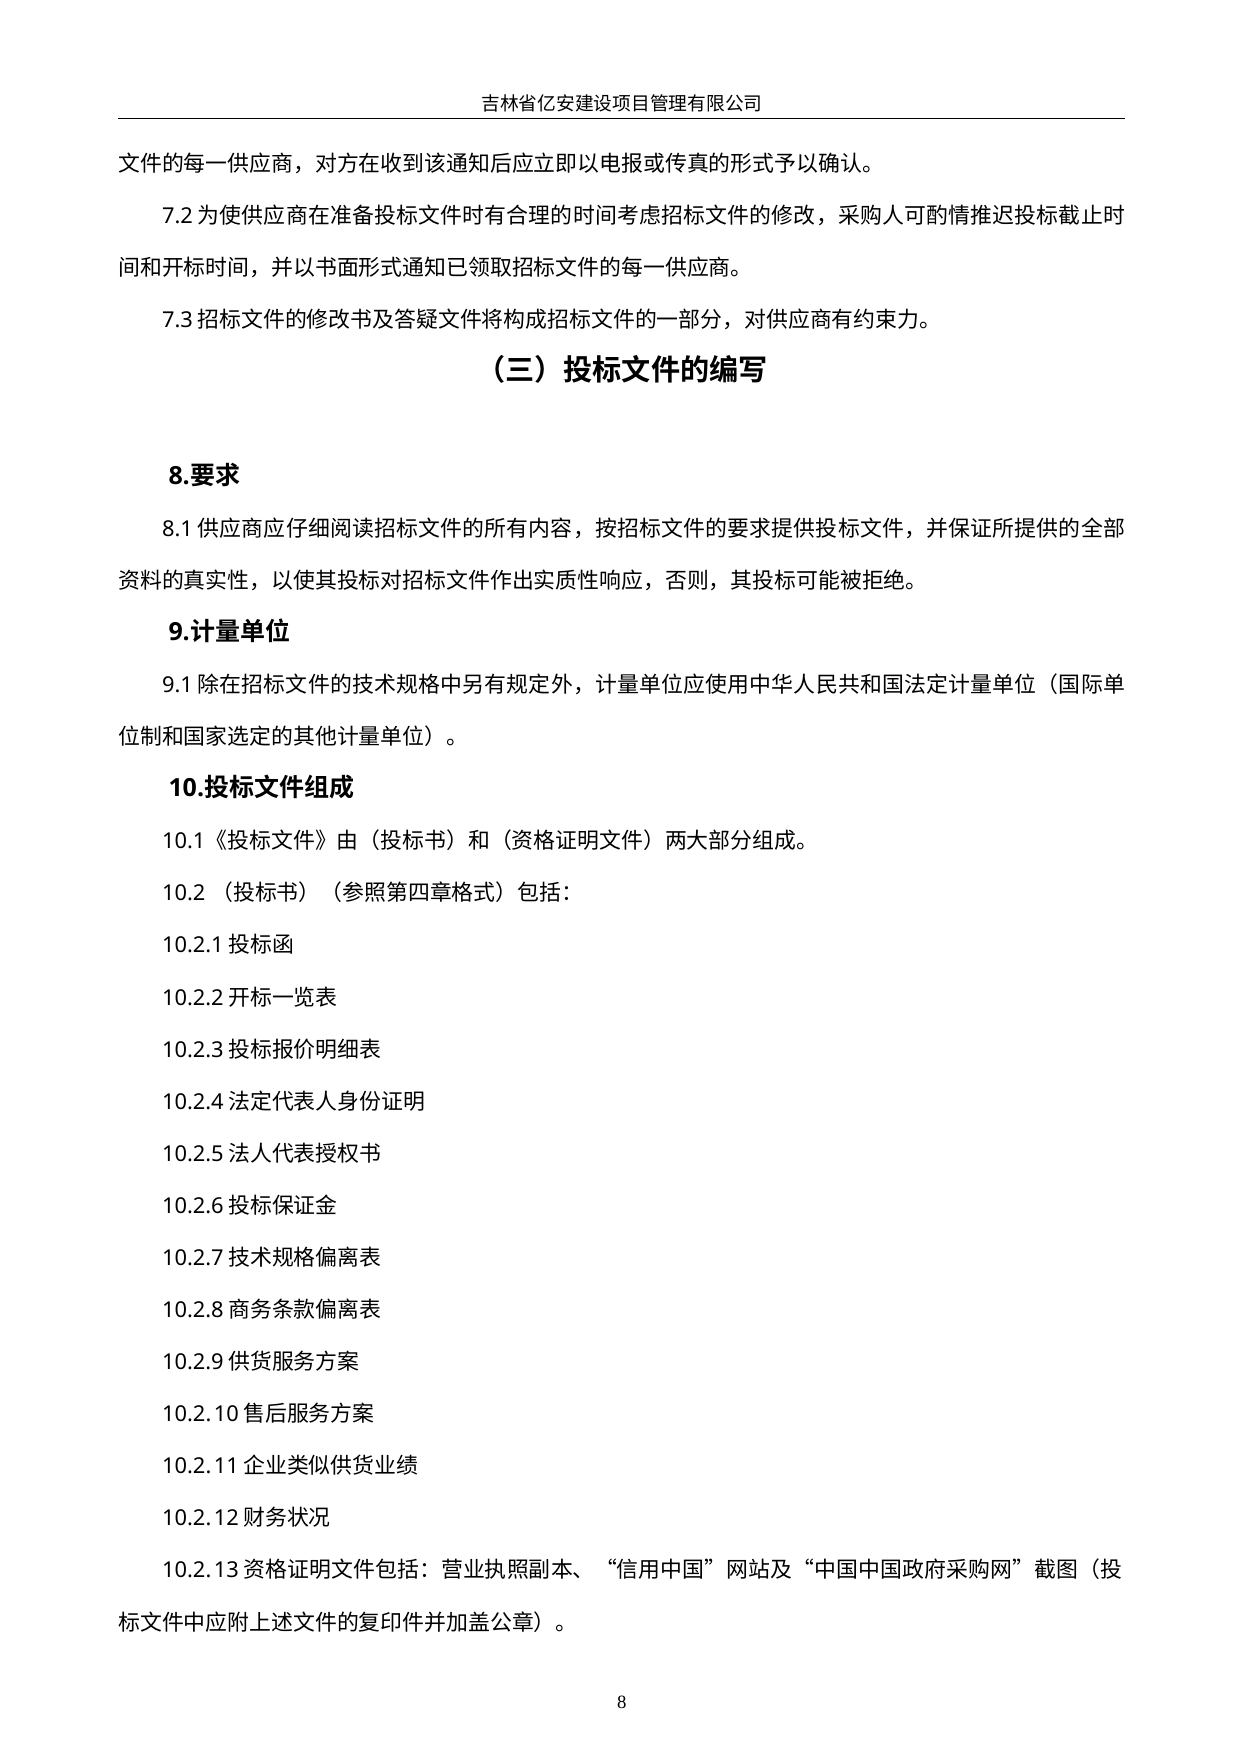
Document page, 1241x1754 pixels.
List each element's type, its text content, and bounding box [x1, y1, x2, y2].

text 10.2.10售后服务方案 [118, 1380, 1125, 1432]
text 10.2.2开标一览表 [118, 963, 1125, 1015]
text 10.2.11企业类似供货业绩 [118, 1432, 1125, 1484]
text 10.2.9供货服务方案 [118, 1328, 1125, 1380]
text 10.投标文件组成 [118, 755, 1125, 807]
text 7.2为使供应商在准备投标文件时有合理的时间考虑招标文件的修改，采购人可酌情推迟投标截止时间和开标时间，并以书面形式通知已领取招标文件的每一供应商。 [118, 182, 1125, 286]
text 10.2.12财务状况 [118, 1484, 1125, 1536]
text 10.2.3投标报价明细表 [118, 1015, 1125, 1067]
text 9.1除在招标文件的技术规格中另有规定外，计量单位应使用中华人民共和国法定计量单位（国际单位制和国家选定的其他计量单位）。 [118, 651, 1125, 755]
text 10.2.7技术规格偏离表 [118, 1224, 1125, 1276]
text 10.2.1投标函 [118, 911, 1125, 963]
text 8.1供应商应仔细阅读招标文件的所有内容，按招标文件的要求提供投标文件，并保证所提供的全部资料的真实性，以使其投标对招标文件作出实质性响应，否则，其投标可能被拒绝。 [118, 494, 1125, 599]
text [118, 130, 1125, 182]
text 10.2.13资格证明文件包括：营业执照副本、“信用中国”网站及“中国中国政府采购网”截图（投标文件中应附上述文件的复印件并加盖公章）。 [118, 1536, 1125, 1640]
text 10.2.4法定代表人身份证明 [118, 1067, 1125, 1119]
text 10.2.6投标保证金 [118, 1172, 1125, 1224]
text 10.2.5法人代表授权书 [118, 1119, 1125, 1172]
text 8.要求 [118, 442, 1125, 494]
text 10.2.8商务条款偏离表 [118, 1276, 1125, 1328]
text 10.2 （投标书）（参照第四章格式）包括： [118, 859, 1125, 911]
text 7.3招标文件的修改书及答疑文件将构成招标文件的一部分，对供应商有约束力。 [118, 286, 1125, 338]
text 9.计量单位 [118, 599, 1125, 651]
text 10.1《投标文件》由（投标书）和（资格证明文件）两大部分组成。 [118, 807, 1125, 859]
text （三）投标文件的编写 [118, 338, 1125, 390]
